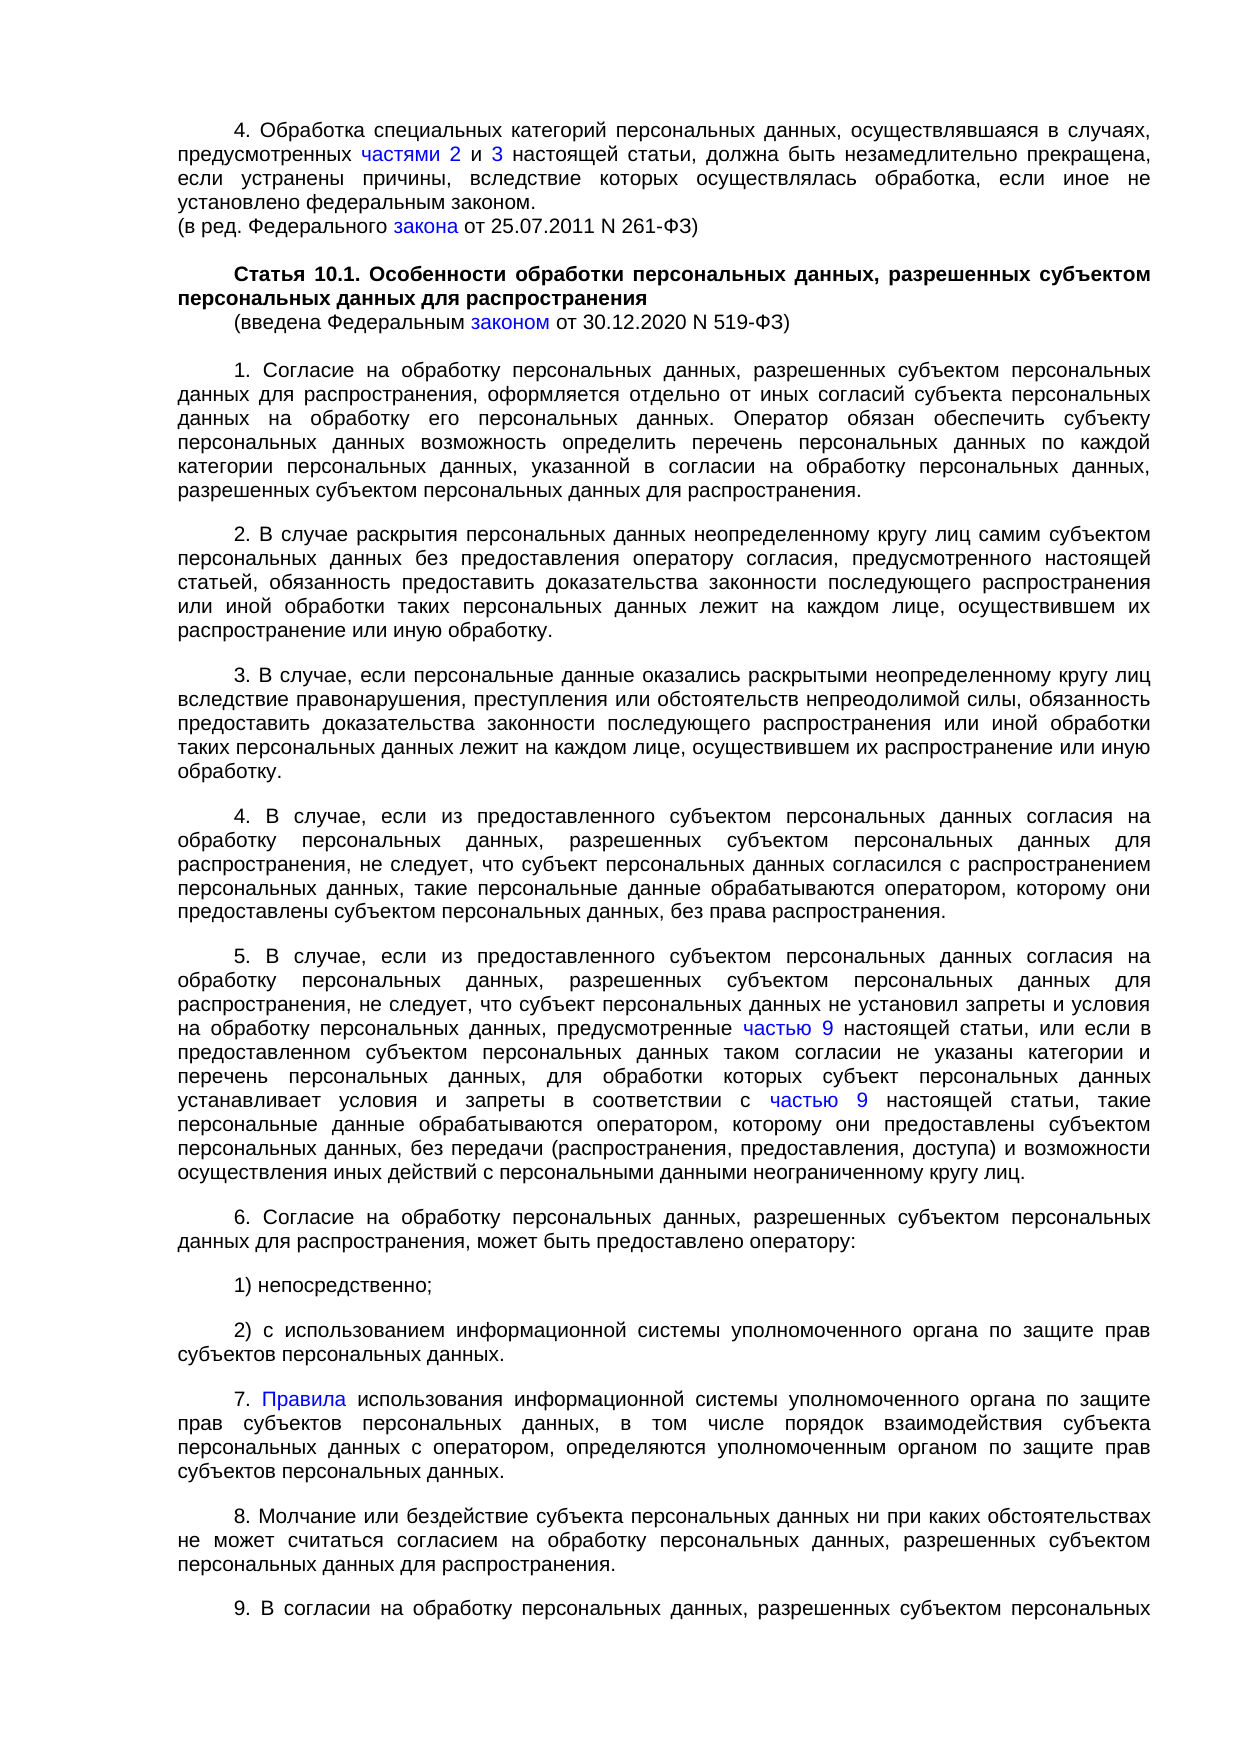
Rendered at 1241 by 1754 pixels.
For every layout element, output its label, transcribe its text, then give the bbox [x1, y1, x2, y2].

title Статья 10.1. Особенности обработки персональных данных, разрешенных субъектом персональных данных для распространения [177, 262, 1152, 310]
text 6. Согласие на обработку персональных данных, разрешенных субъектом персональных данных для распространения, может быть предоставлено оператору: [177, 1204, 1152, 1252]
text 2. В случае раскрытия персональных данных неопределенному кругу лиц самим субъектом персональных данных без предоставления оператору согласия, предусмотренного настоящей статьей, обязанность предоставить доказательства законности последующего распространения или иной обработки таких персональных данных лежит на каждом лице, осуществившем их распространение или иную обработку. [177, 522, 1152, 642]
text 4. Обработка специальных категорий персональных данных, осуществлявшаяся в случаях, предусмотренных частями 2 и 3 настоящей статьи, должна быть незамедлительно прекращена, если устранены причины, вследствие которых осуществлялась обработка, если иное не установлено федеральным законом. [177, 118, 1152, 214]
text (в ред. Федерального закона от 25.07.2011 N 261-ФЗ) [177, 214, 1152, 238]
text 4. В случае, если из предоставленного субъектом персональных данных согласия на обработку персональных данных, разрешенных субъектом персональных данных для распространения, не следует, что субъект персональных данных согласился с распространением персональных данных, такие персональные данные обрабатываются оператором, которому они предоставлены субъектом персональных данных, без права распространения. [177, 803, 1152, 923]
text 1. Согласие на обработку персональных данных, разрешенных субъектом персональных данных для распространения, оформляется отдельно от иных согласий субъекта персональных данных на обработку его персональных данных. Оператор обязан обеспечить субъекту персональных данных возможность определить перечень персональных данных по каждой категории персональных данных, указанной в согласии на обработку персональных данных, разрешенных субъектом персональных данных для распространения. [177, 358, 1152, 501]
text 7. Правила использования информационной системы уполномоченного органа по защите прав субъектов персональных данных, в том числе порядок взаимодействия субъекта персональных данных с оператором, определяются уполномоченным органом по защите прав субъектов персональных данных. [177, 1387, 1152, 1483]
text (введена Федеральным законом от 30.12.2020 N 519-ФЗ) [177, 310, 1152, 334]
text 1) непосредственно; [177, 1273, 1152, 1297]
text 5. В случае, если из предоставленного субъектом персональных данных согласия на обработку персональных данных, разрешенных субъектом персональных данных для распространения, не следует, что субъект персональных данных не установил запреты и условия на обработку персональных данных, предусмотренные частью 9 настоящей статьи, или если в предоставленном субъектом персональных данных таком согласии не указаны категории и перечень персональных данных, для обработки которых субъект персональных данных устанавливает условия и запреты в соответствии с частью 9 настоящей статьи, такие персональные данные обрабатываются оператором, которому они предоставлены субъектом персональных данных, без передачи (распространения, предоставления, доступа) и возможности осуществления иных действий с персональными данными неограниченному кругу лиц. [177, 944, 1152, 1184]
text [177, 1596, 1152, 1620]
text 2) с использованием информационной системы уполномоченного органа по защите прав субъектов персональных данных. [177, 1318, 1152, 1366]
text 3. В случае, если персональные данные оказались раскрытыми неопределенному кругу лиц вследствие правонарушения, преступления или обстоятельств непреодолимой силы, обязанность предоставить доказательства законности последующего распространения или иной обработки таких персональных данных лежит на каждом лице, осуществившем их распространение или иную обработку. [177, 663, 1152, 783]
text 8. Молчание или бездействие субъекта персональных данных ни при каких обстоятельствах не может считаться согласием на обработку персональных данных, разрешенных субъектом персональных данных для распространения. [177, 1503, 1152, 1575]
